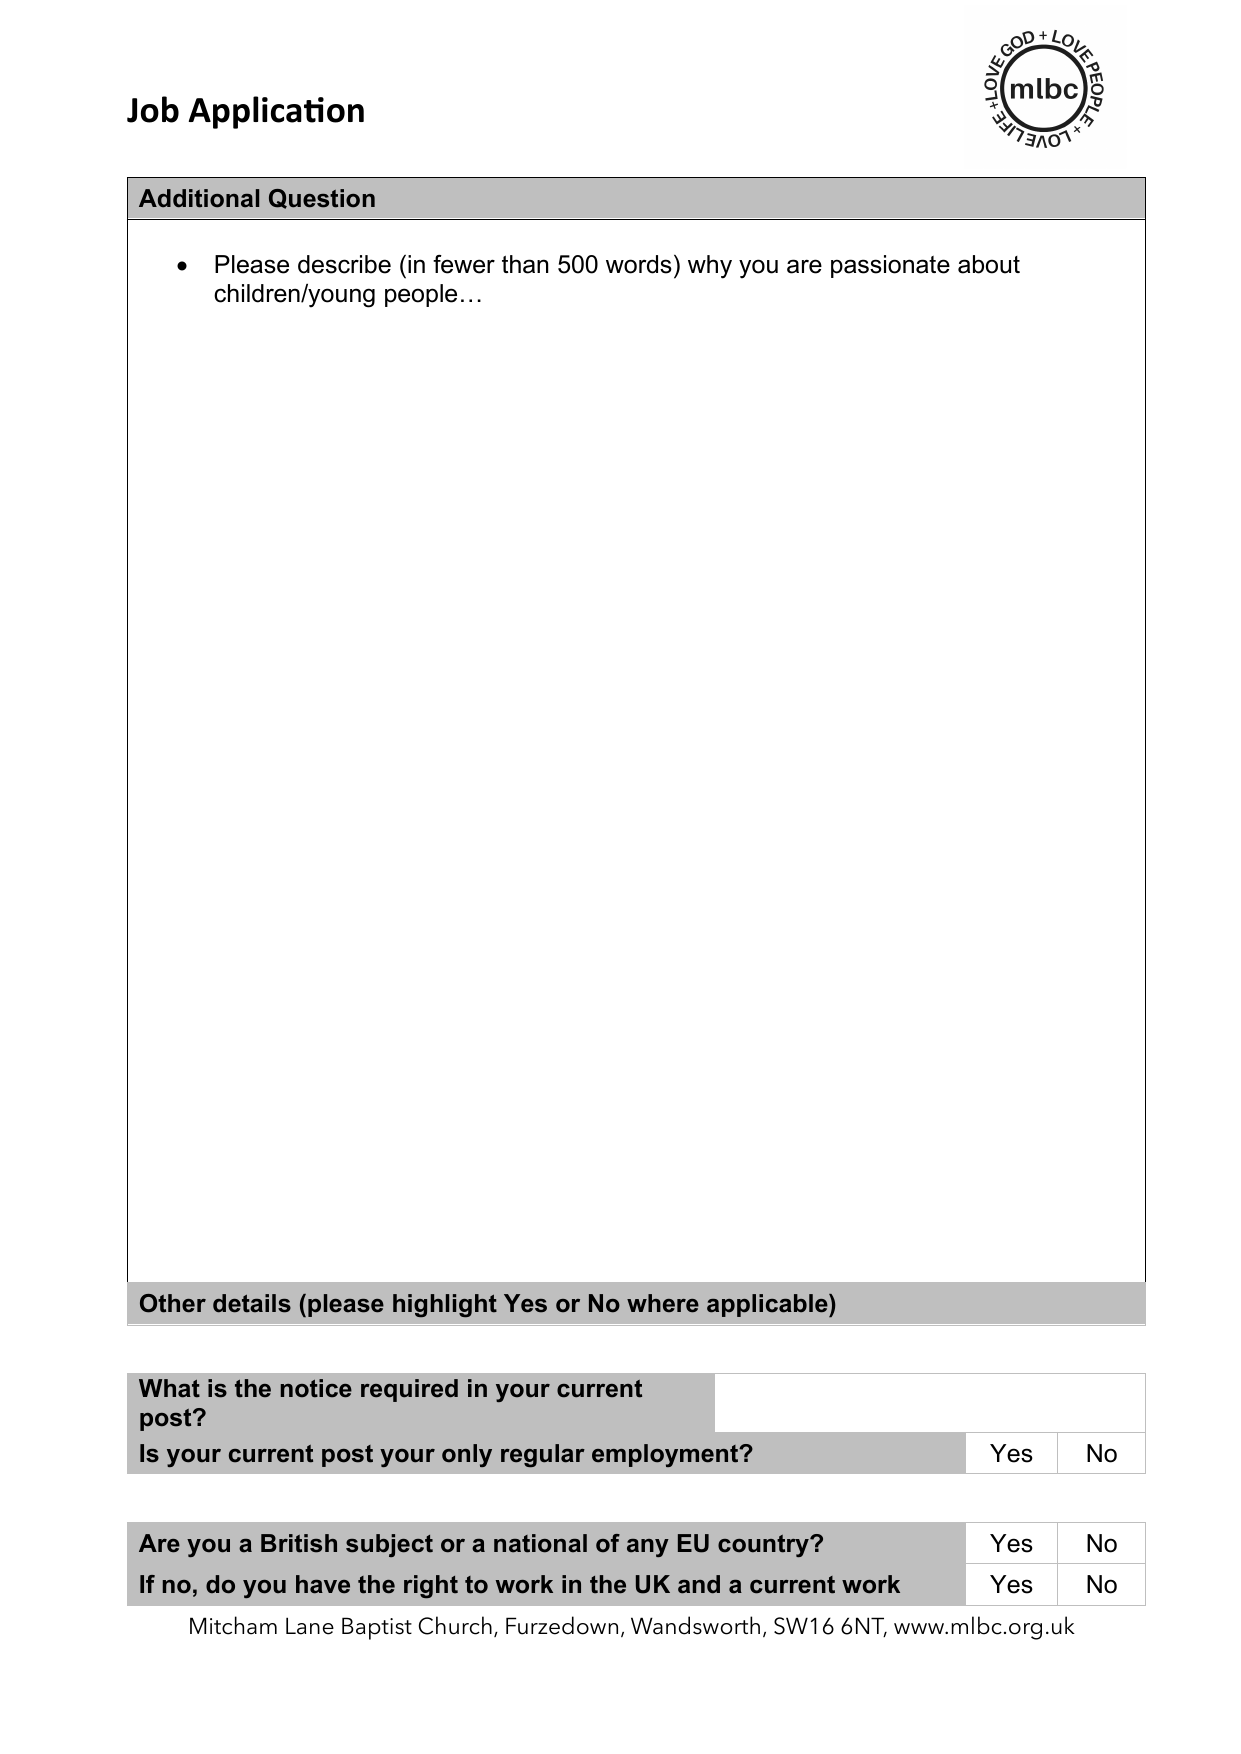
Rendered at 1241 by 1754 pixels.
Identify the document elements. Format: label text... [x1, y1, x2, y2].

picture [963, 5, 1127, 169]
table_cell No [1058, 1433, 1145, 1473]
table_header No [1058, 1523, 1145, 1563]
table_cell Please describe (in fewer than 500 words) why you are passionate about children/young people… [128, 220, 1145, 1282]
table_cell Yes [966, 1564, 1057, 1605]
table_header [715, 1374, 1145, 1432]
table_cell No [1058, 1564, 1145, 1605]
table_cell Is your current post your only regular employment? [128, 1433, 965, 1473]
table_cell Yes [966, 1433, 1057, 1473]
table_header Are you a British subject or a national of any EU country? [128, 1523, 965, 1563]
table_header What is the notice required in your current post? [128, 1374, 714, 1432]
table_cell Other details (please highlight Yes or No where applicable) [128, 1283, 1145, 1324]
table_header Yes [966, 1523, 1057, 1563]
table_cell Additional Question [128, 178, 1145, 218]
table_cell If no, do you have the right to work in the UK and a current work permit? [128, 1564, 965, 1605]
